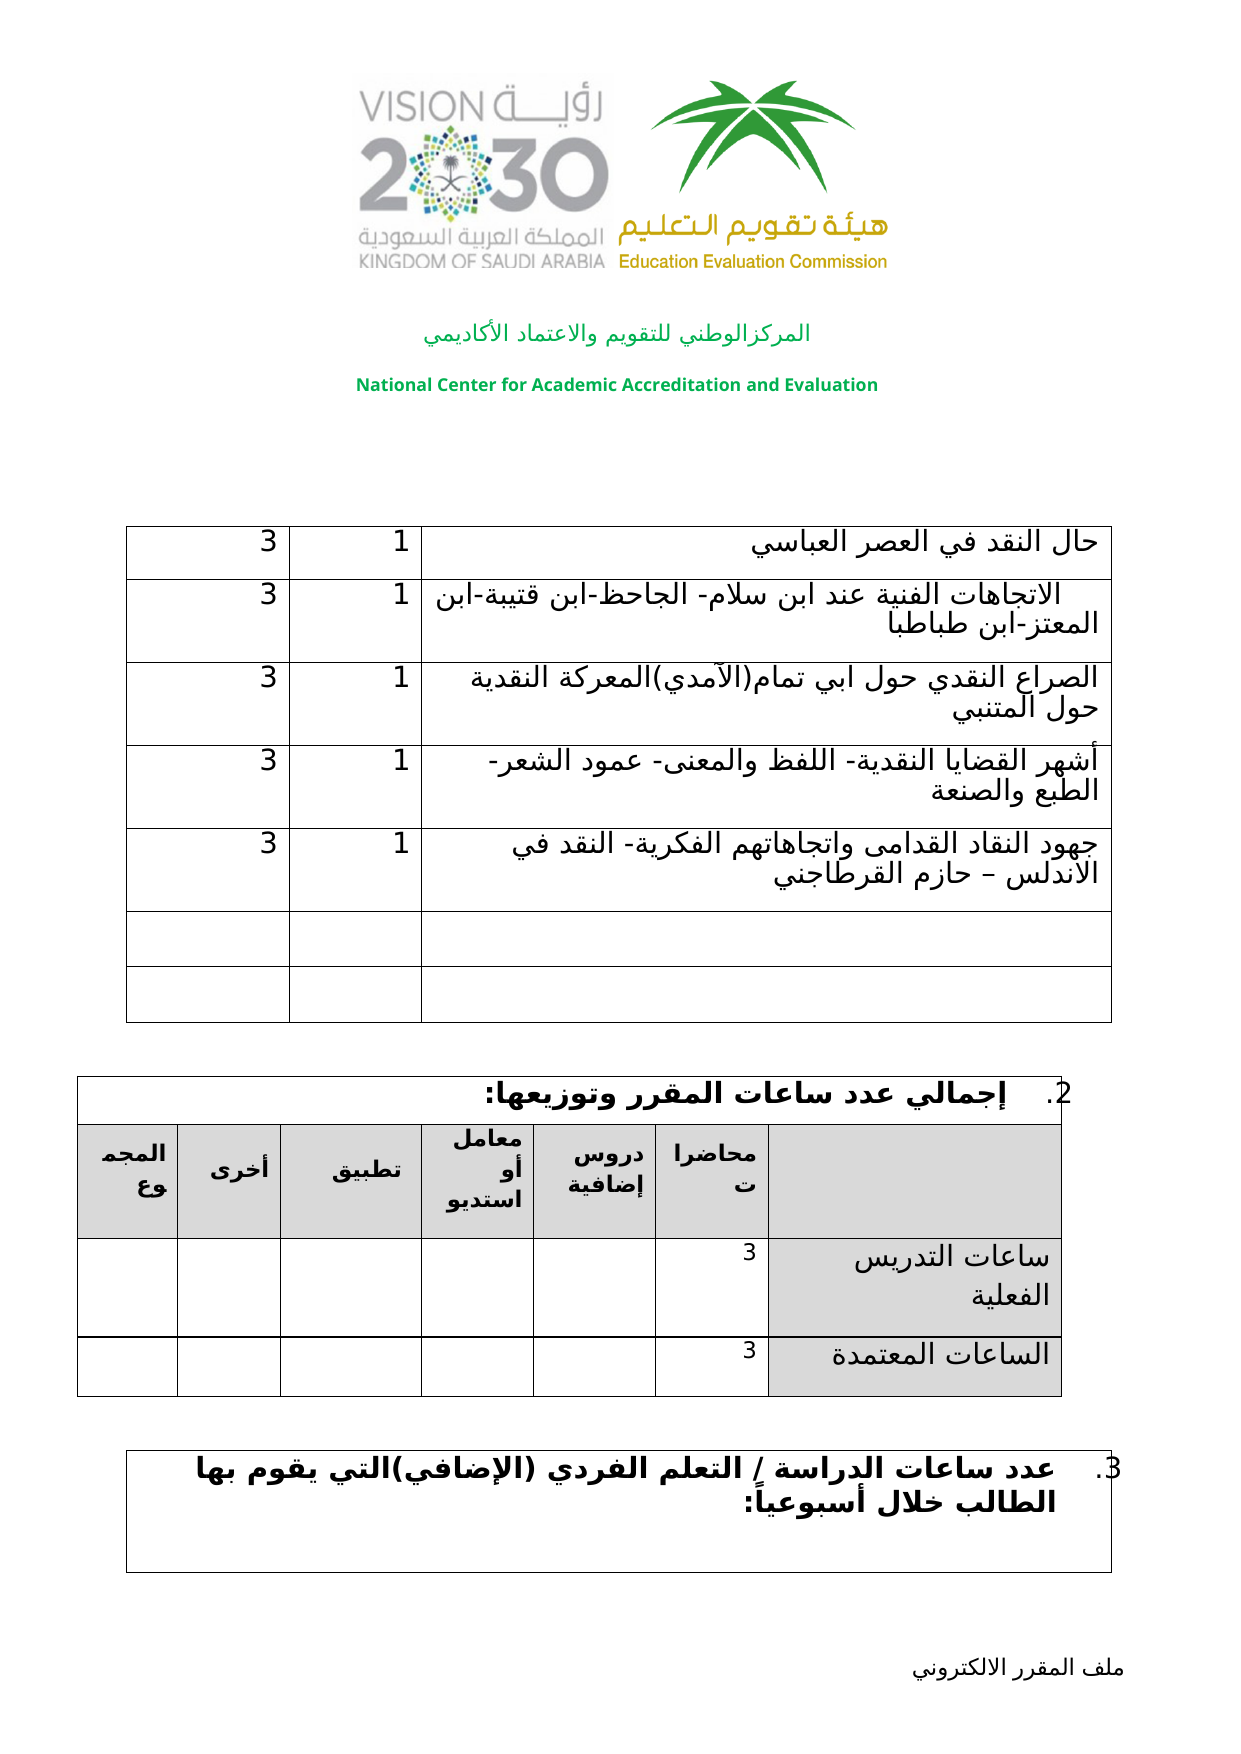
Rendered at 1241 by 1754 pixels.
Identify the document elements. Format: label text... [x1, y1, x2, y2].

table_cell [178, 1338, 280, 1396]
table_cell تطبيق [281, 1125, 421, 1238]
table_cell [127, 967, 289, 1022]
table_cell 3 [127, 527, 289, 579]
table_cell [78, 1239, 177, 1336]
table_cell ساعات التدريس الفعلية [769, 1239, 1061, 1336]
table_cell [290, 912, 421, 966]
table_cell [78, 1338, 177, 1396]
table_cell [769, 1125, 1061, 1238]
table_cell 3 [656, 1239, 768, 1336]
table_cell جهود النقاد القدامى واتجاهاتهم الفكرية- النقد في الاندلس – حازم القرطاجني [422, 829, 1111, 911]
table_cell [127, 912, 289, 966]
table_cell 3 [127, 829, 289, 911]
table_cell [290, 967, 421, 1022]
table_cell الصراع النقدي حول ابي تمام(الآمدي)المعركة النقدية حول المتنبي [422, 663, 1111, 745]
table_cell [422, 912, 1111, 966]
table_cell [534, 1239, 655, 1336]
table_cell دروس إضافية [534, 1125, 655, 1238]
table_cell الساعات المعتمدة [769, 1338, 1061, 1396]
table_cell الاتجاهات الفنية عند ابن سلام- الجاحظ-ابن قتيبة-ابن المعتز-ابن طباطبا [422, 580, 1111, 662]
table_cell محاضرات [656, 1125, 768, 1238]
table_cell 3 [127, 663, 289, 745]
table_cell [178, 1239, 280, 1336]
table_header إجمالي عدد ساعات المقرر وتوزيعها: [78, 1077, 1061, 1124]
table_cell معامل أو استديو [422, 1125, 533, 1238]
table_cell 3 [127, 580, 289, 662]
table_cell 3 [127, 746, 289, 828]
table_cell 1 [290, 746, 421, 828]
table_cell 1 [290, 663, 421, 745]
table_cell المجموع [78, 1125, 177, 1238]
picture [342, 73, 895, 268]
table_cell حال النقد في العصر العباسي [422, 527, 1111, 579]
table_cell أشهر القضايا النقدية- اللفظ والمعنى- عمود الشعر-الطبع والصنعة [422, 746, 1111, 828]
table_cell أخرى [178, 1125, 280, 1238]
table_cell [422, 1338, 533, 1396]
table_cell [534, 1338, 655, 1396]
table_cell 1 [290, 580, 421, 662]
table_cell 1 [290, 829, 421, 911]
table_cell [422, 1239, 533, 1336]
table_cell 1 [290, 527, 421, 579]
table_cell [281, 1338, 421, 1396]
table_cell [422, 967, 1111, 1022]
table_cell [281, 1239, 421, 1336]
table_header عدد ساعات الدراسة / التعلم الفردي (الإضافي)التي يقوم بها الطالب خلال أسبوعياً: [127, 1451, 1111, 1572]
table_cell 3 [656, 1338, 768, 1396]
